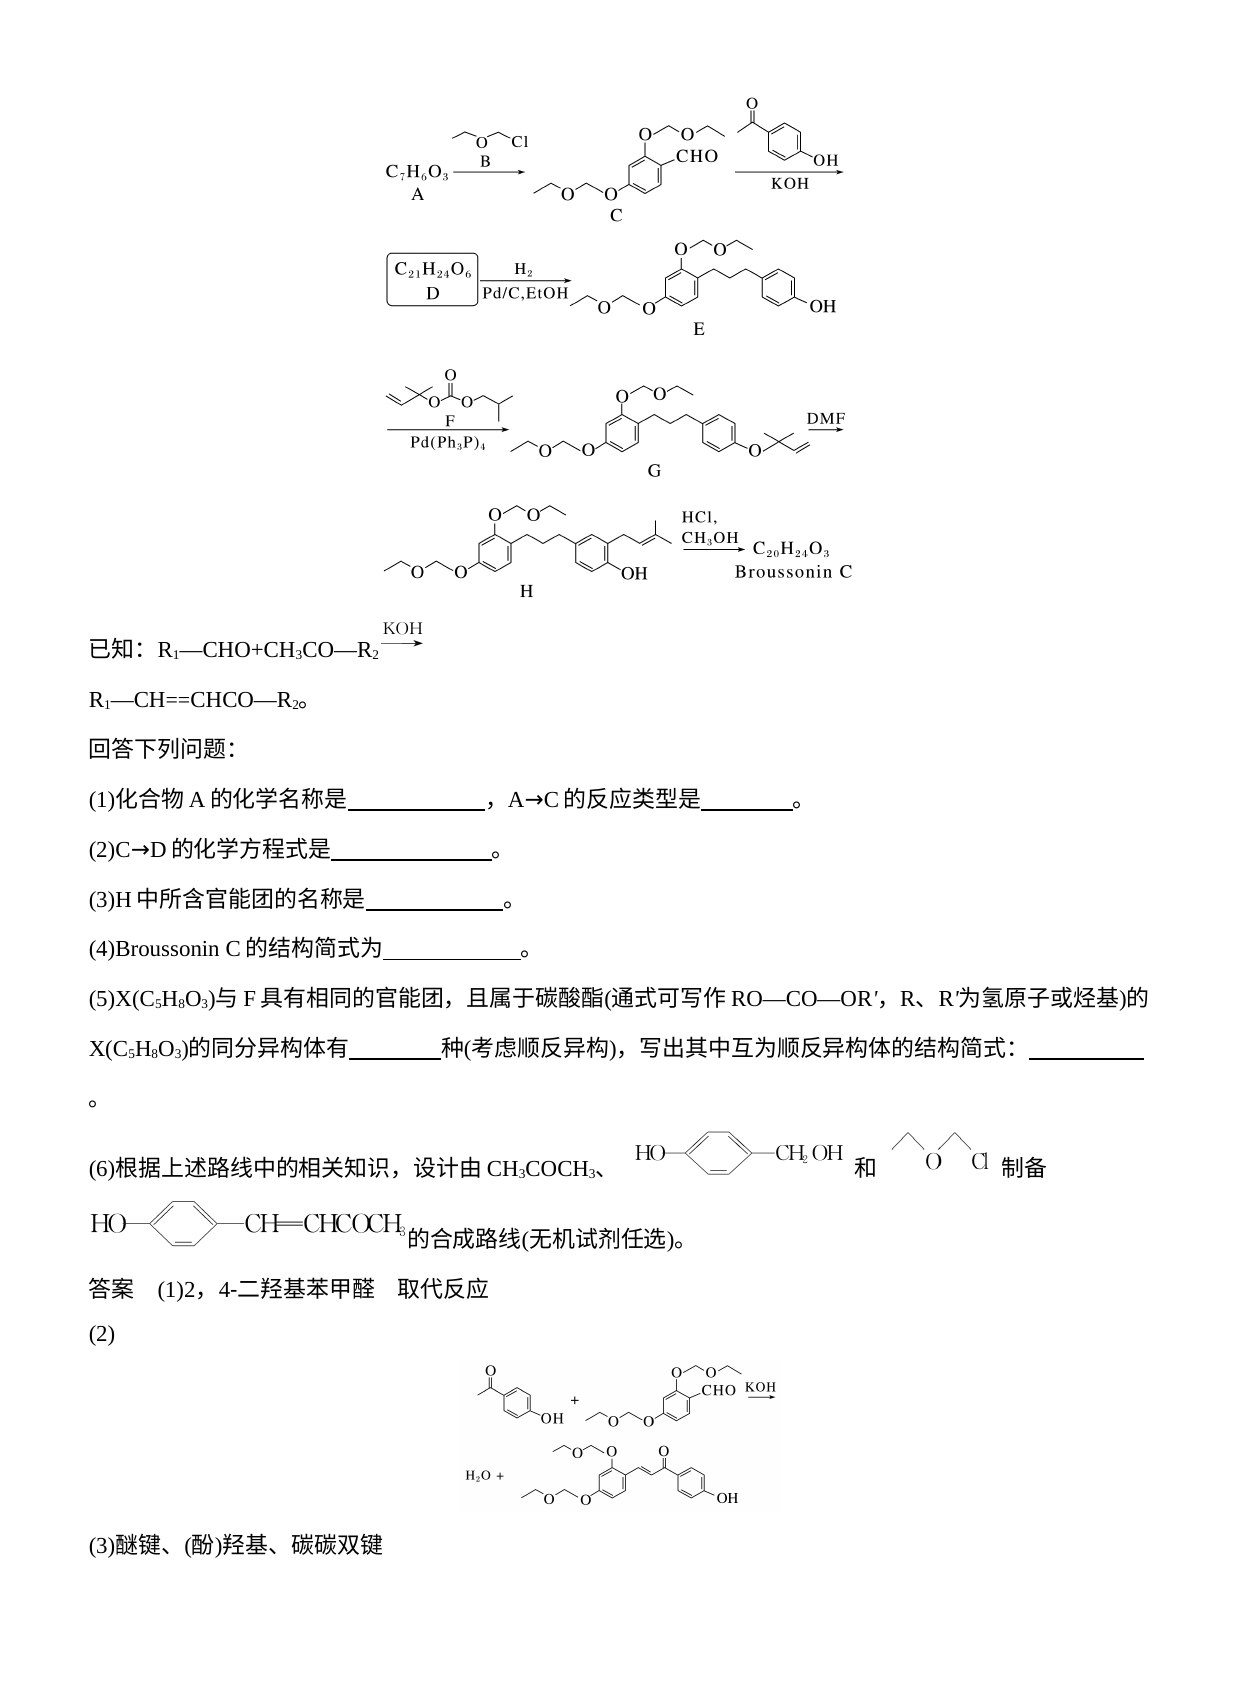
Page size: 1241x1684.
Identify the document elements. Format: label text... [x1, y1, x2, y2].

text (2) [88, 1320, 1152, 1347]
picture [88, 1200, 407, 1248]
text 已知：R1—CHO+CH3CO—R2 [88, 616, 1152, 664]
text (6)根据上述路线中的相关知识，设计由CH3COCH3、和制备的合成路线(无机试剂任选)。 [88, 1129, 1152, 1254]
picture [383, 88, 857, 603]
text (2)C→D的化学方程式是 。 [88, 830, 1152, 864]
picture [378, 616, 426, 658]
text (3)醚键、(酚)羟基、碳碳双键 [88, 1527, 1152, 1561]
text (4)Broussonin C的结构简式为 。 [88, 930, 1152, 963]
text (1)化合物A的化学名称是 ，A→C的反应类型是 。 [88, 780, 1152, 814]
text (3)H中所含官能团的名称是 。 [88, 880, 1152, 914]
picture [460, 1360, 780, 1514]
text R1—CH==CHCO—R2。 [88, 681, 1152, 714]
picture [877, 1129, 1002, 1177]
text 回答下列问题： [88, 731, 1152, 764]
picture [618, 1129, 855, 1177]
text 答案 (1)2，4⁃二羟基苯甲醛 取代反应 [88, 1270, 1152, 1304]
text (5)X(C5H8O3)与F具有相同的官能团，且属于碳酸酯(通式可写作RO—CO—OR'，R、R'为氢原子或烃基)的X(C5H8O3)的同分异构体有 种(考虑顺反异构)，写出其中互为顺反异构体的结构简式： 。 [88, 980, 1152, 1113]
